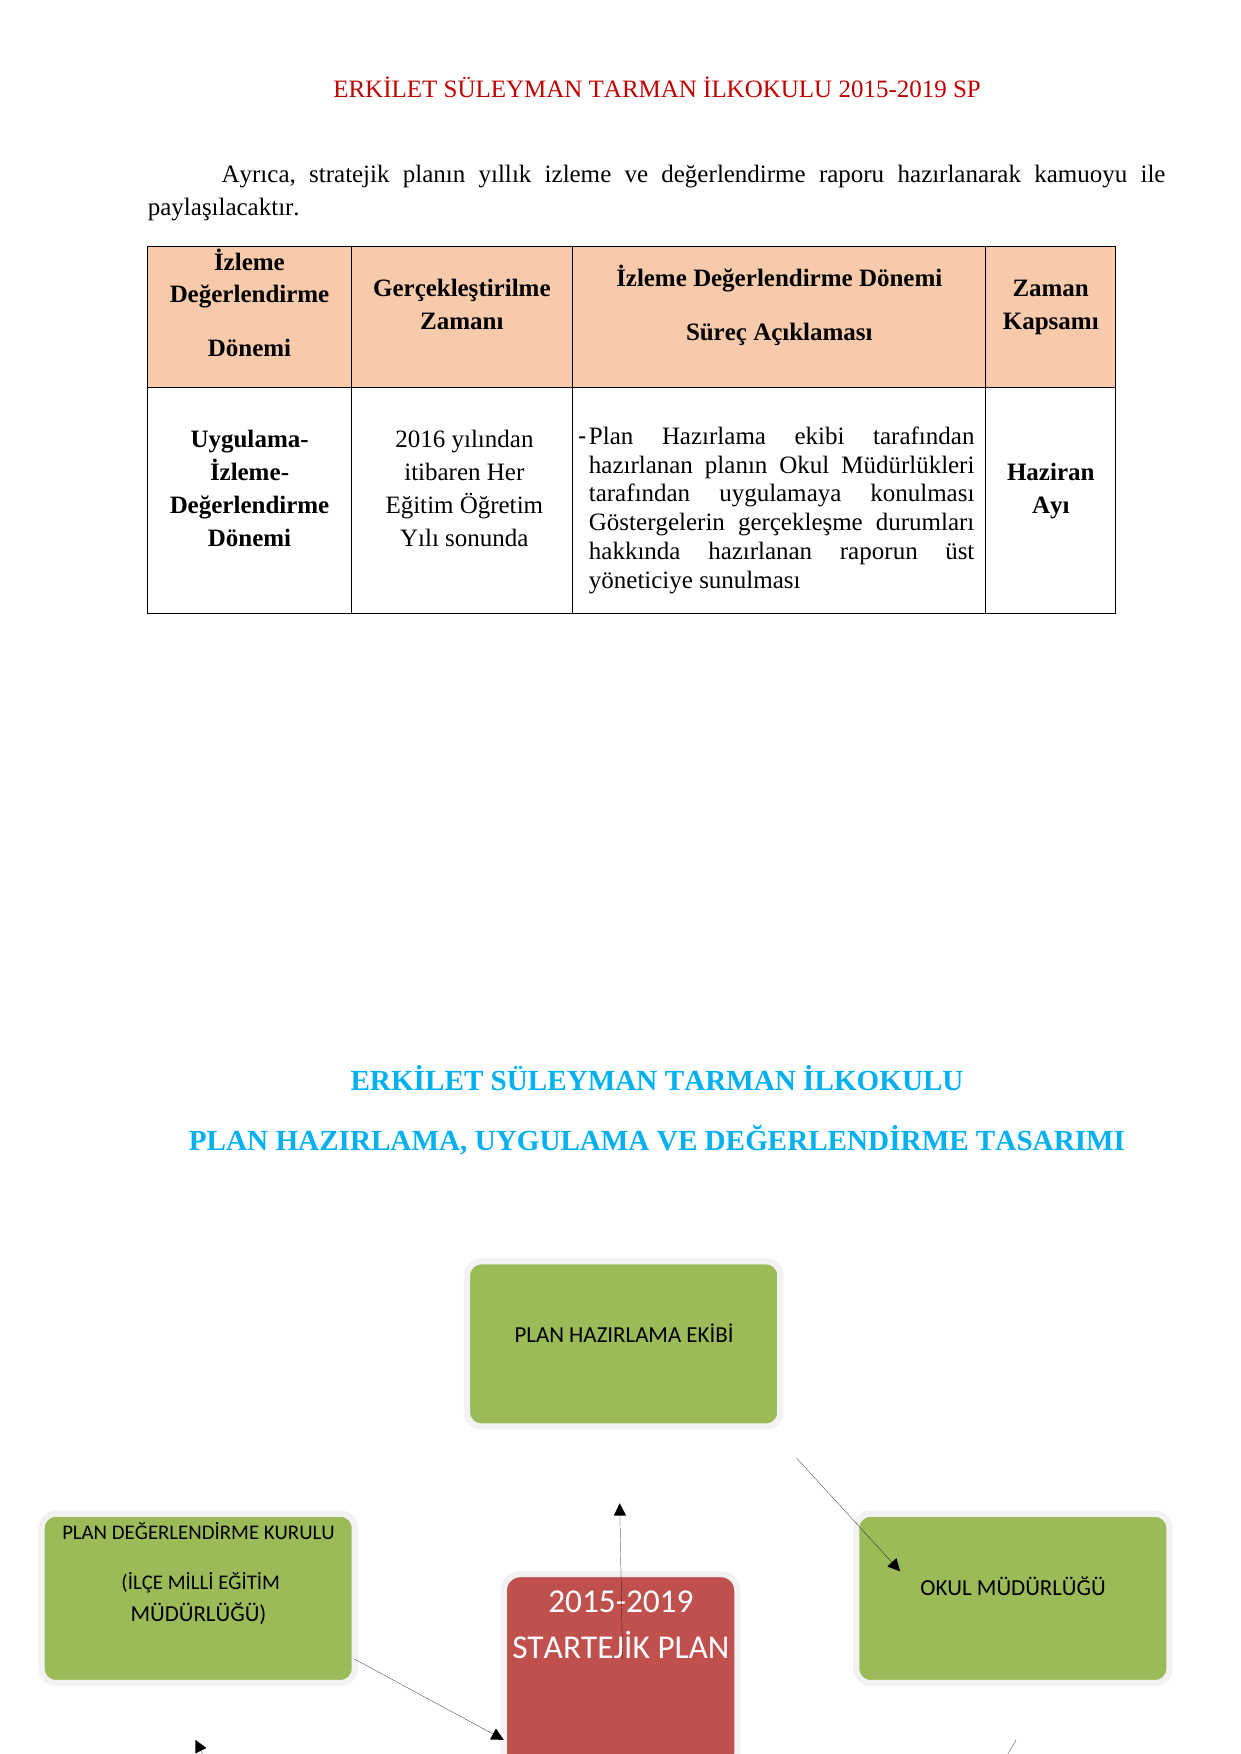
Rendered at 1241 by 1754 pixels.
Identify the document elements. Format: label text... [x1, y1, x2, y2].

text ERKİLET SÜLEYMAN TARMAN İLKOKULU [148, 1063, 1166, 1097]
table_cell Haziran Ayı [986, 388, 1115, 612]
text PLAN HAZIRLAMA, UYGULAMA VE DEĞERLENDİRME TASARIMI [148, 1123, 1166, 1156]
table_header Zaman Kapsamı [986, 247, 1115, 387]
table_cell 2016 yılından itibaren Her Eğitim Öğretim Yılı sonunda [352, 388, 572, 612]
table_cell Plan Hazırlama ekibi tarafından hazırlanan planın Okul Müdürlükleri tarafından uygulamaya konulması Göstergelerin gerçekleşme durumları hakkında hazırlanan raporun üst yöneticiye sunulması [573, 388, 985, 612]
table_header Gerçekleştirilme Zamanı [352, 247, 572, 387]
text Ayrıca, stratejik planın yıllık izleme ve değerlendirme raporu hazırlanarak kamuoyu ile paylaşılacaktır. [148, 159, 1166, 220]
table_header İzleme Değerlendirme Dönemi [148, 247, 351, 387]
table_header İzleme Değerlendirme Dönemi Süreç Açıklaması [573, 247, 985, 387]
table_cell Uygulama-İzleme-Değerlendirme Dönemi [148, 388, 351, 612]
